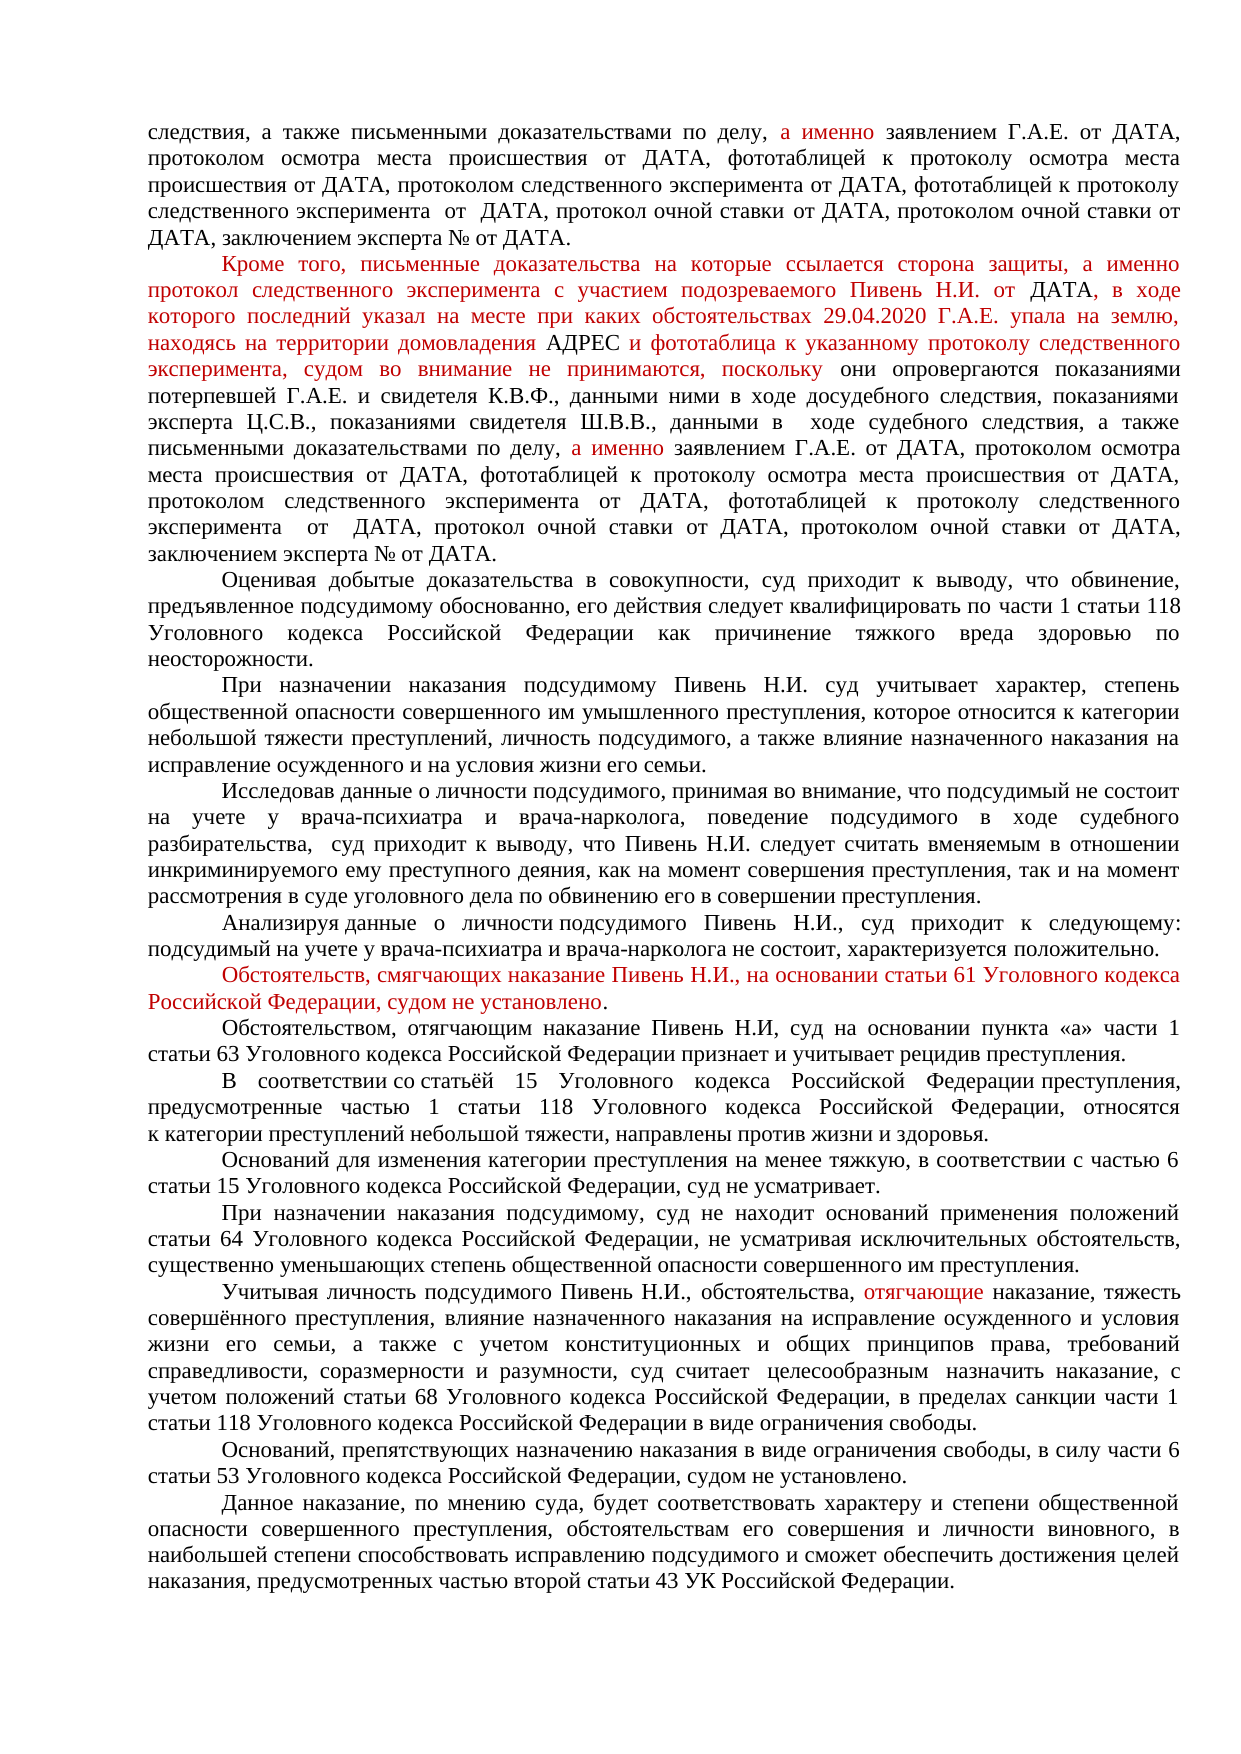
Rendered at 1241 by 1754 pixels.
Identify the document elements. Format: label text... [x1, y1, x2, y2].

text Обстоятельством, отягчающим наказание Пивень Н.И, суд на основании пункта «а» части 1 статьи 63 Уголовного кодекса Российской Федерации признает и учитывает рецидив преступления. [148, 1014, 1181, 1067]
text Исследовав данные о личности подсудимого, принимая во внимание, что подсудимый не состоит на учете у врача-психиатра и врача-нарколога, поведение подсудимого в ходе судебного разбирательства, суд приходит к выводу, что Пивень Н.И. следует считать вменяемым в отношении инкриминируемого ему преступного деяния, как на момент совершения преступления, так и на момент рассмотрения в суде уголовного дела по обвинению его в совершении преступления. [148, 777, 1181, 909]
text При назначении наказания подсудимому Пивень Н.И. суд учитывает характер, степень общественной опасности совершенного им умышленного преступления, которое относится к категории небольшой тяжести преступлений, личность подсудимого, а также влияние назначенного наказания на исправление осужденного и на условия жизни его семьи. [148, 672, 1181, 777]
text Оснований, препятствующих назначению наказания в виде ограничения свободы, в силу части 6 статьи 53 Уголовного кодекса Российской Федерации, судом не установлено. [148, 1436, 1181, 1488]
text Данное наказание, по мнению суда, будет соответствовать характеру и степени общественной опасности совершенного преступления, обстоятельствам его совершения и личности виновного, в наибольшей степени способствовать исправлению подсудимого и сможет обеспечить достижения целей наказания, предусмотренных частью второй статьи 43 УК Российской Федерации. [148, 1488, 1181, 1594]
text При назначении наказания подсудимому, суд не находит оснований применения положений статьи 64 Уголовного кодекса Российской Федерации, не усматривая исключительных обстоятельств, существенно уменьшающих степень общественной опасности совершенного им преступления. [148, 1199, 1181, 1278]
text Оснований для изменения категории преступления на менее тяжкую, в соответствии с частью 6 статьи 15 Уголовного кодекса Российской Федерации, суд не усматривает. [148, 1146, 1181, 1199]
text Учитывая личность подсудимого Пивень Н.И., обстоятельства, отягчающие наказание, тяжесть совершённого преступления, влияние назначенного наказания на исправление осужденного и условия жизни его семьи, а также с учетом конституционных и общих принципов права, требований справедливости, соразмерности и разумности, суд считает целесообразным назначить наказание, с учетом положений статьи 68 Уголовного кодекса Российской Федерации, в пределах санкции части 1 статьи 118 Уголовного кодекса Российской Федерации в виде ограничения свободы. [148, 1278, 1181, 1436]
text В соответствии со статьёй 15 Уголовного кодекса Российской Федерации преступления, предусмотренные частью 1 статьи 118 Уголовного кодекса Российской Федерации, относятся к категории преступлений небольшой тяжести, направлены против жизни и здоровья. [148, 1067, 1181, 1146]
text Обстоятельств, смягчающих наказание Пивень Н.И., на основании статьи 61 Уголовного кодекса Российской Федерации, судом не установлено. [148, 961, 1181, 1014]
text Анализируя данные о личности подсудимого Пивень Н.И., суд приходит к следующему: подсудимый на учете у врача-психиатра и врача-нарколога не состоит, характеризуется положительно. [148, 909, 1181, 961]
text Оценивая добытые доказательства в совокупности, суд приходит к выводу, что обвинение, предъявленное подсудимому обоснованно, его действия следует квалифицировать по части 1 статьи 118 Уголовного кодекса Российской Федерации как причинение тяжкого вреда здоровью по неосторожности. [148, 566, 1181, 672]
text Кроме того, письменные доказательства на которые ссылается сторона защиты, а именно протокол следственного эксперимента с участием подозреваемого Пивень Н.И. от ДАТА, в ходе которого последний указал на месте при каких обстоятельствах 29.04.2020 Г.А.Е. упала на землю, находясь на территории домовладения АДРЕС и фототаблица к указанному протоколу следственного эксперимента, судом во внимание не принимаются, поскольку они опровергаются показаниями потерпевшей Г.А.Е. и свидетеля К.В.Ф., данными ними в ходе досудебного следствия, показаниями эксперта Ц.С.В., показаниями свидетеля Ш.В.В., данными в ходе судебного следствия, а также письменными доказательствами по делу, а именно заявлением Г.А.Е. от ДАТА, протоколом осмотра места происшествия от ДАТА, фототаблицей к протоколу осмотра места происшествия от ДАТА, протоколом следственного эксперимента от ДАТА, фототаблицей к протоколу следственного эксперимента от ДАТА, протокол очной ставки от ДАТА, протоколом очной ставки от ДАТА, заключением эксперта № от ДАТА. [148, 250, 1181, 566]
